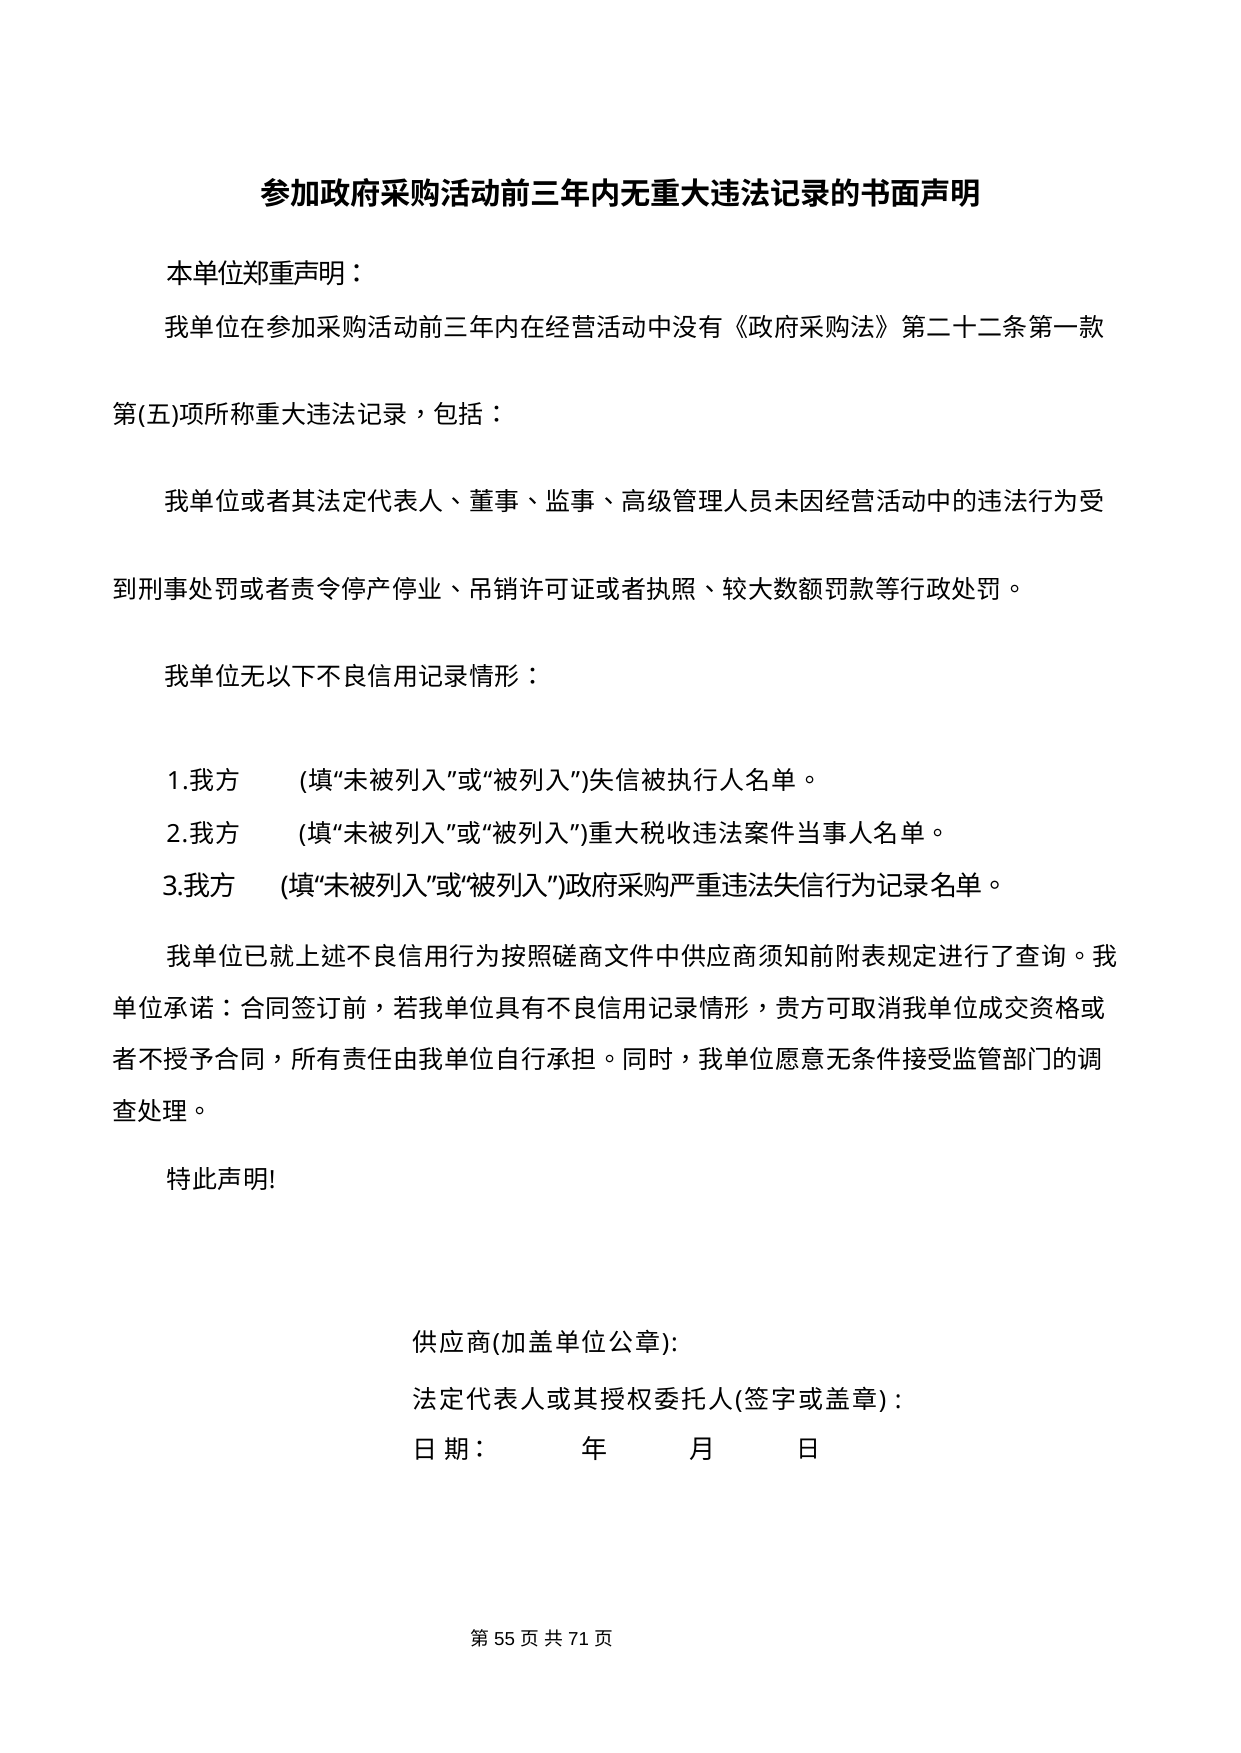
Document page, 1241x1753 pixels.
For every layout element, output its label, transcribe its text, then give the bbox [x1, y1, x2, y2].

text 日 期： 年 月 日 [412, 1432, 1128, 1465]
text 我单位无以下不良信用记录情形： [112, 658, 1128, 717]
text 1.我方 (填“未被列入”或“被列入”)失信被执行人名单。 [167, 765, 1128, 796]
text 供应商(加盖单位公章): [412, 1324, 1123, 1359]
text 法定代表人或其授权委托人(签字或盖章) : [412, 1382, 1123, 1416]
text 我单位已就上述不良信用行为按照磋商文件中供应商须知前附表规定进行了查询。我单位承诺：合同签订前，若我单位具有不良信用记录情形，贵方可取消我单位成交资格或者不授予合同，所有责任由我单位自行承担。同时，我单位愿意无条件接受监管部门的调查处理。 [112, 939, 1118, 1127]
text 我单位在参加采购活动前三年内在经营活动中没有《政府采购法》第二十二条第一款第(五)项所称重大违法记录，包括： [112, 309, 1128, 455]
text 特此声明! [167, 1164, 1128, 1195]
text 本单位郑重声明： [167, 254, 1128, 291]
text 参加政府采购活动前三年内无重大违法记录的书面声明 [112, 174, 1128, 212]
text 2.我方 (填“未被列入”或“被列入”)重大税收违法案件当事人名单。 [112, 815, 1128, 849]
text 我单位或者其法定代表人、董事、监事、高级管理人员未因经营活动中的违法行为受到刑事处罚或者责令停产停业、吊销许可证或者执照、较大数额罚款等行政处罚。 [112, 484, 1128, 629]
text 3.我方 (填“未被列入”或“被列入”)政府采购严重违法失信行为记录名单。 [112, 866, 1128, 903]
